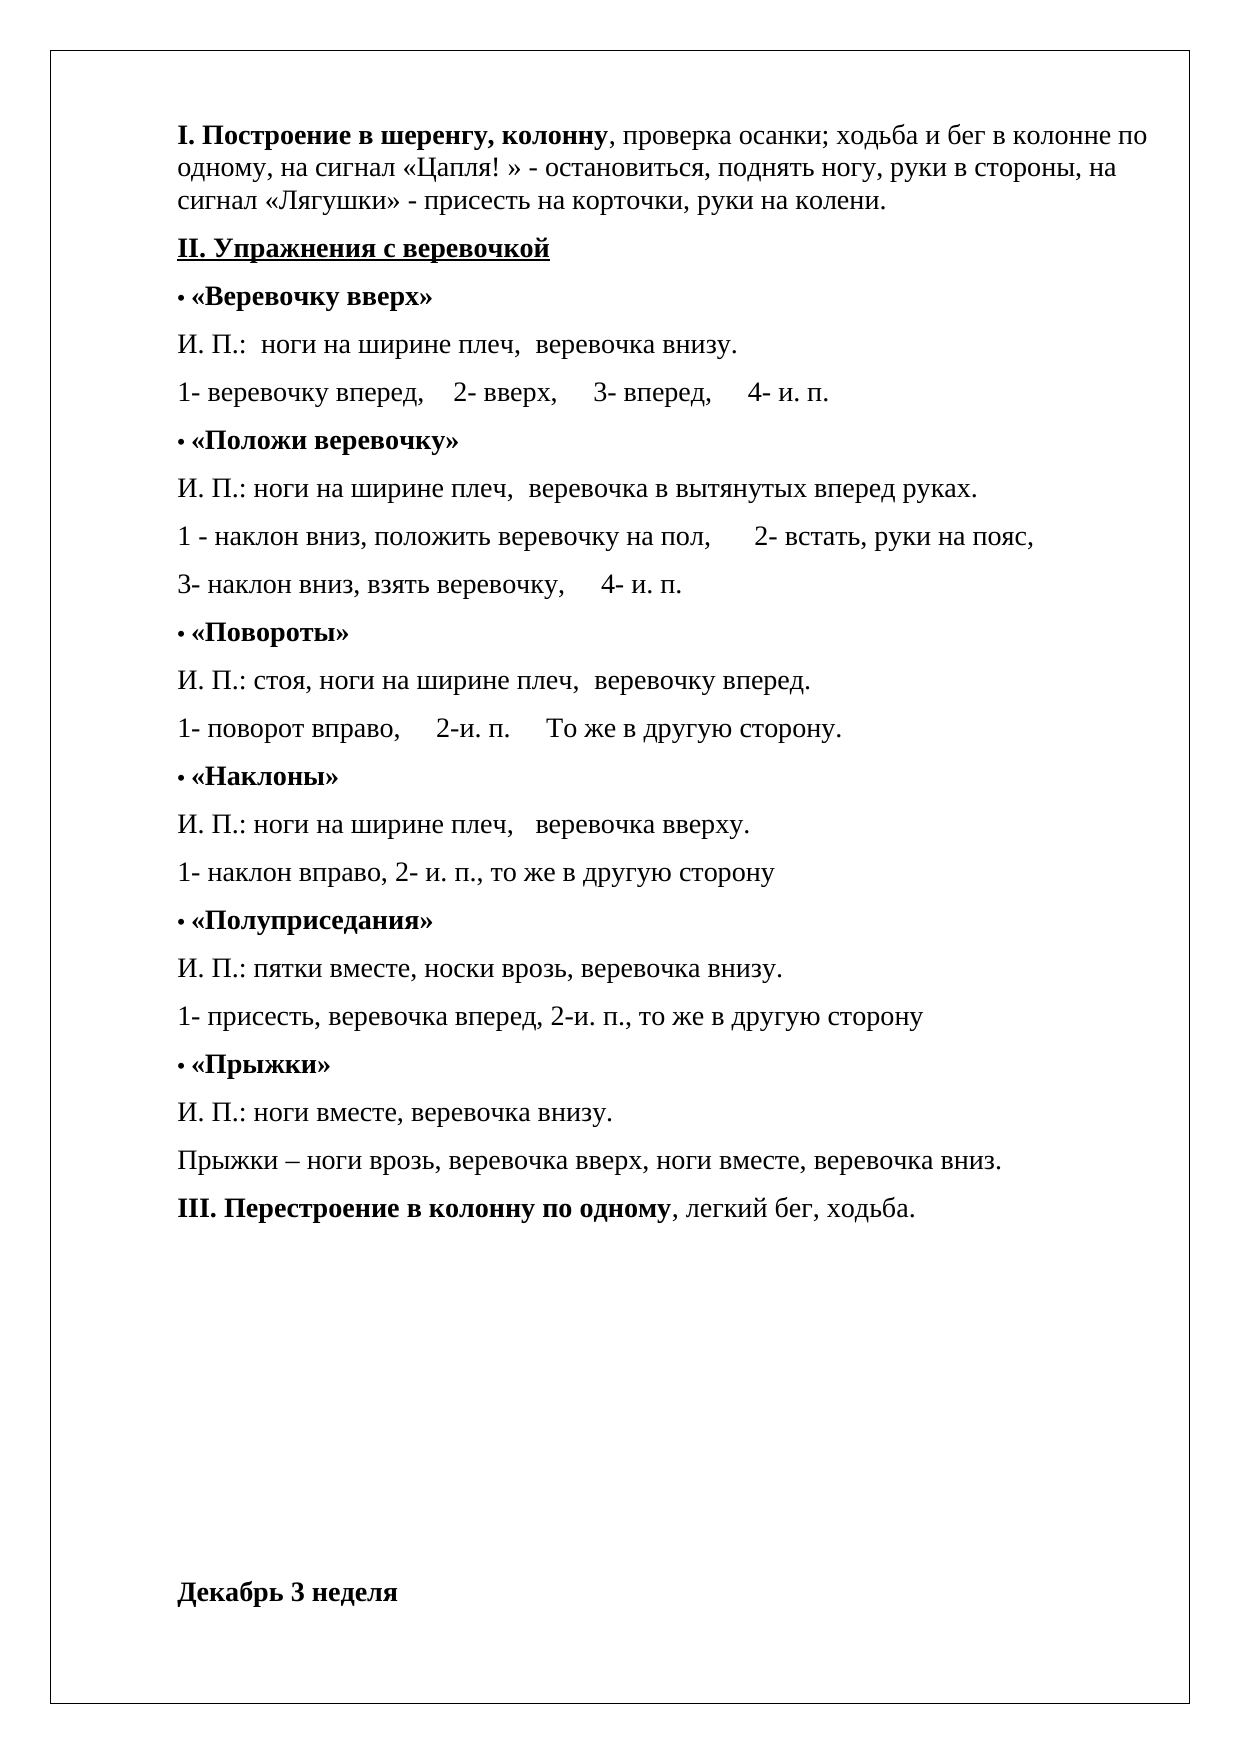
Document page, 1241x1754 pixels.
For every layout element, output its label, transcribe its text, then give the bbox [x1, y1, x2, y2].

text 1- присесть, веревочка вперед, 2-и. п., то же в другую сторону [177, 999, 1152, 1032]
text И. П.: ноги на ширине плеч, веревочка в вытянутых вперед руках. [177, 471, 1152, 503]
text • «Повороты» [177, 615, 1152, 647]
text И. П.: ноги на ширине плеч, веревочка внизу. [177, 327, 1152, 359]
text • «Веревочку вверх» [177, 279, 1152, 311]
text • «Прыжки» [177, 1047, 1152, 1079]
text И. П.: ноги на ширине плеч, веревочка вверху. [177, 807, 1152, 839]
text И. П.: пятки вместе, носки врозь, веревочка внизу. [177, 951, 1152, 983]
text 1 - наклон вниз, положить веревочку на пол, 2- встать, руки на пояс, [177, 519, 1152, 551]
text 1- веревочку вперед, 2- вверх, 3- вперед, 4- и. п. [177, 375, 1152, 407]
text И. П.: ноги вместе, веревочка внизу. [177, 1095, 1152, 1128]
text 1- поворот вправо, 2-и. п. То же в другую сторону. [177, 711, 1152, 743]
text 3- наклон вниз, взять веревочку, 4- и. п. [177, 567, 1152, 599]
text III. Перестроение в колонну по одному, легкий бег, ходьба. [177, 1191, 1152, 1224]
text И. П.: стоя, ноги на ширине плеч, веревочку вперед. [177, 663, 1152, 695]
text • «Наклоны» [177, 759, 1152, 791]
text I. Построение в шеренгу, колонну, проверка осанки; ходьба и бег в колонне по одному, на сигнал «Цапля! » - остановиться, поднять ногу, руки в стороны, на сигнал «Лягушки» - присесть на корточки, руки на колени. [177, 118, 1152, 215]
text 1- наклон вправо, 2- и. п., то же в другую сторону [177, 855, 1152, 887]
text Декабрь 3 неделя [177, 1575, 1152, 1608]
text • «Полуприседания» [177, 903, 1152, 936]
text II. Упражнения с веревочкой [177, 231, 1152, 263]
text Прыжки – ноги врозь, веревочка вверх, ноги вместе, веревочка вниз. [177, 1143, 1152, 1176]
text • «Положи веревочку» [177, 423, 1152, 455]
